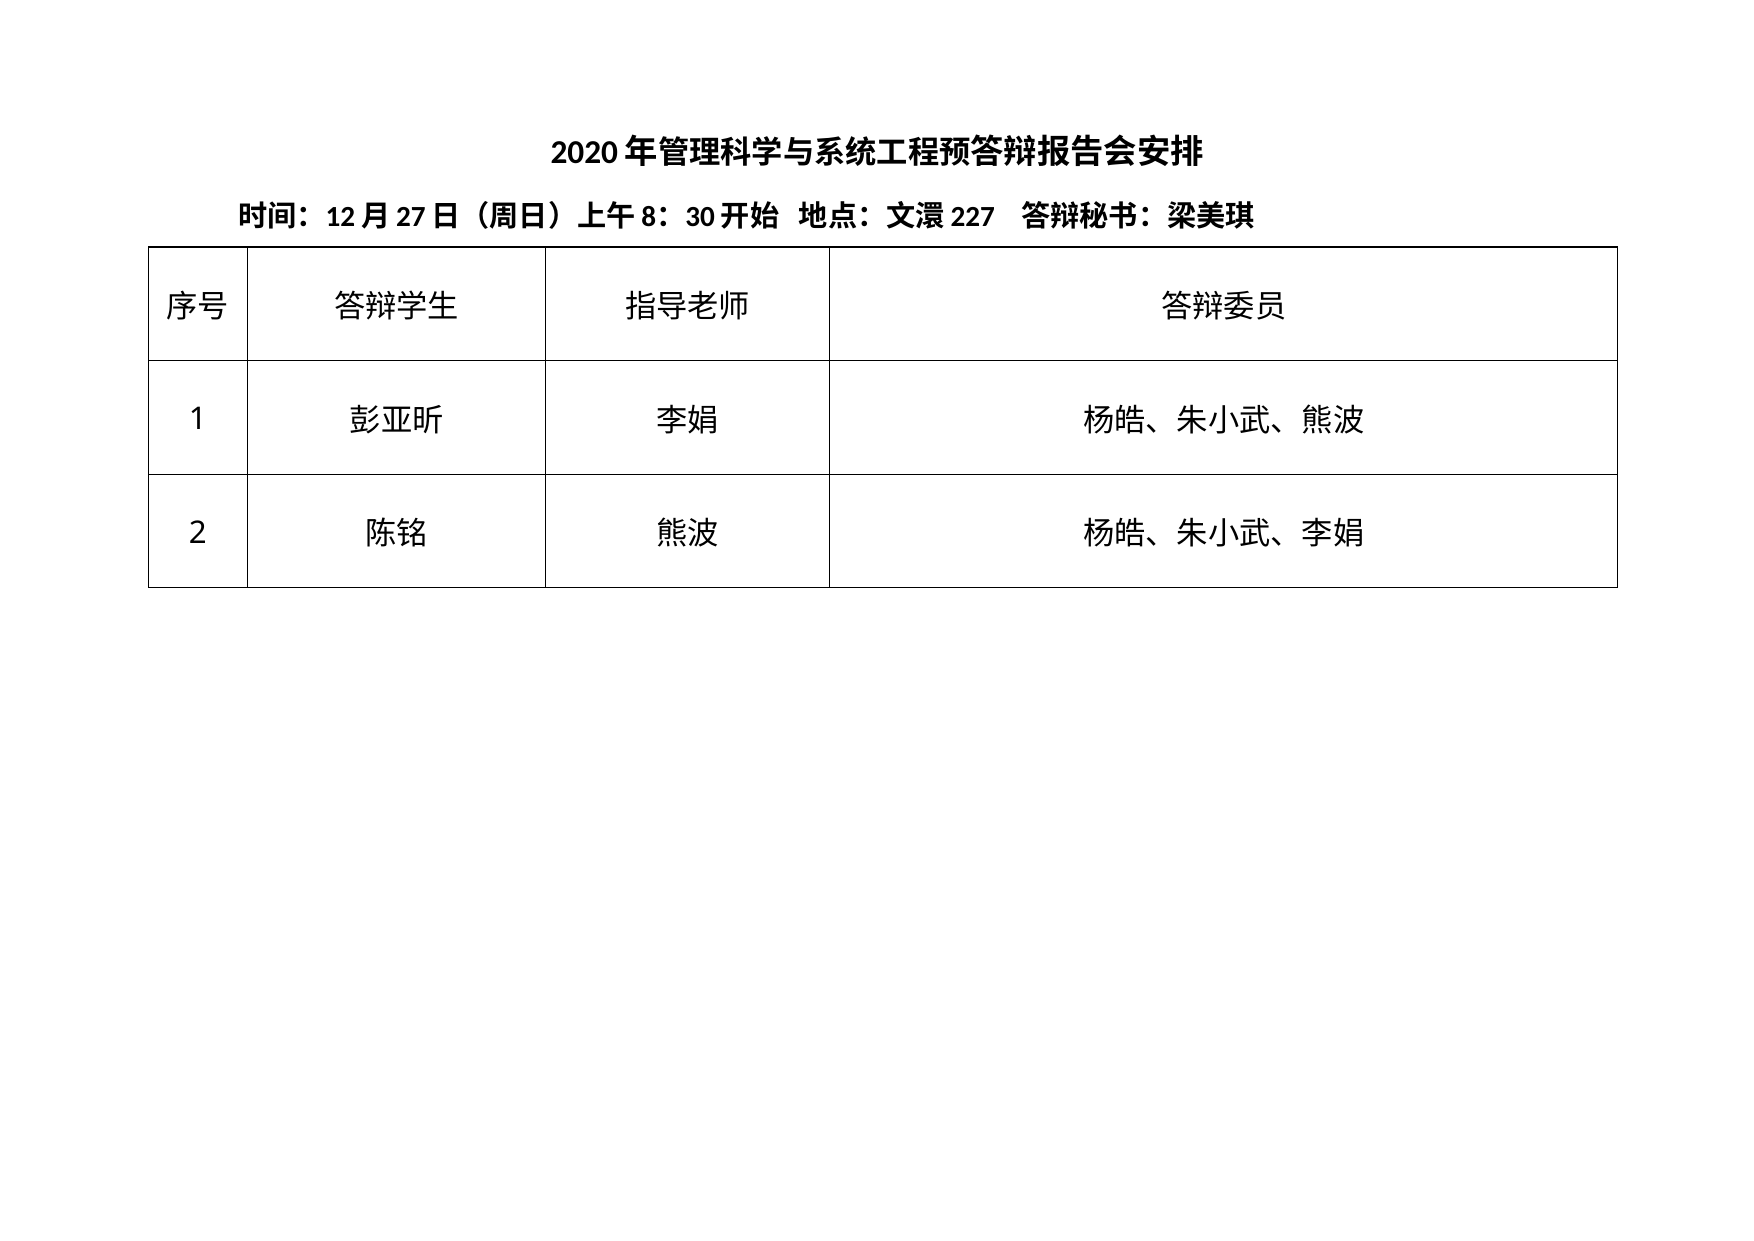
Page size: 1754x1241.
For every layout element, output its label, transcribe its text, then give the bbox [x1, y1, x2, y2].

table_cell 2 [149, 475, 247, 587]
table_header 序号 [149, 248, 247, 360]
table_cell 彭亚昕 [248, 361, 545, 474]
table_header 答辩委员 [830, 248, 1617, 360]
text 2020年管理科学与系统工程预答辩报告会安排 [150, 116, 1604, 181]
table_cell 熊波 [546, 475, 829, 587]
table_cell 李娟 [546, 361, 829, 474]
text 时间：12月27日（周日）上午8：30开始 地点：文澴227 答辩秘书：梁美琪 [150, 181, 1604, 246]
table_header 指导老师 [546, 248, 829, 360]
table_cell 陈铭 [248, 475, 545, 587]
table_cell 杨皓、朱小武、李娟 [830, 475, 1617, 587]
table_cell 1 [149, 361, 247, 474]
table_header 答辩学生 [248, 248, 545, 360]
table_cell 杨皓、朱小武、熊波 [830, 361, 1617, 474]
